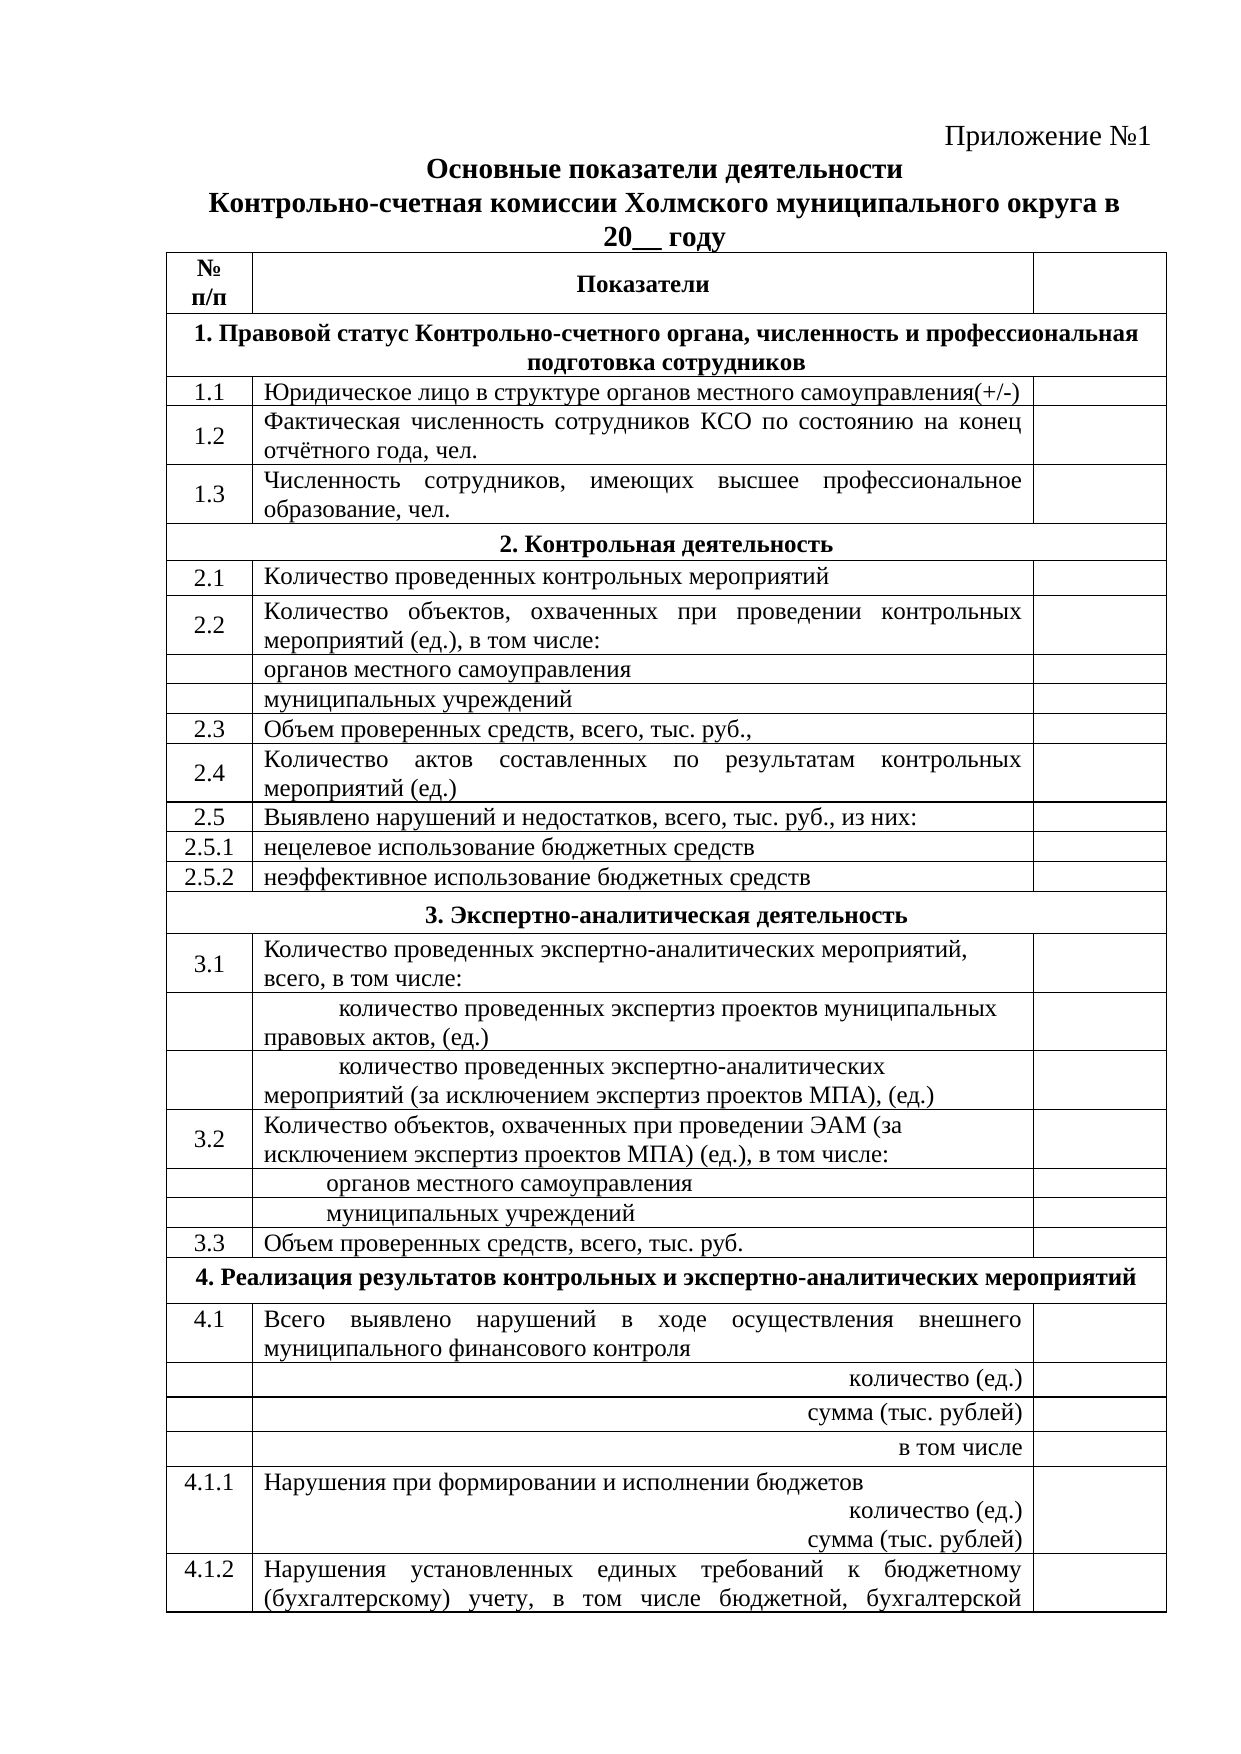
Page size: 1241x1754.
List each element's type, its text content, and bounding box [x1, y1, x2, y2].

table_cell [1034, 1110, 1166, 1167]
table_cell в том числе [253, 1432, 1033, 1466]
table_cell [1034, 684, 1166, 713]
table_cell Численность сотрудников, имеющих высшее профессиональное образование, чел. [253, 465, 1033, 522]
table_cell [1034, 655, 1166, 683]
table_cell Всего выявлено нарушений в ходе осуществления внешнего муниципального финансового контроля [253, 1304, 1033, 1362]
table_cell 3.3 [167, 1228, 252, 1257]
table_header [1034, 253, 1166, 313]
table_cell [1034, 993, 1166, 1050]
table_cell [1034, 1198, 1166, 1227]
table_cell [1034, 1432, 1166, 1466]
table_cell органов местного самоуправления [253, 1169, 1033, 1197]
table_cell [1034, 1467, 1166, 1553]
table_cell Нарушения при формировании и исполнении бюджетов количество (ед.) сумма (тыс. рублей) [253, 1467, 1033, 1553]
table_header № п/п [167, 253, 252, 313]
table_cell [1034, 832, 1166, 861]
table_cell количество проведенных экспертиз проектов муниципальных правовых актов, (ед.) [253, 993, 1033, 1050]
table_cell [167, 1198, 252, 1227]
table_cell Объем проверенных средств, всего, тыс. руб. [253, 1228, 1033, 1257]
table_cell [1034, 465, 1166, 522]
table_cell Объем проверенных средств, всего, тыс. руб., [253, 714, 1033, 743]
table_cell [253, 1554, 1033, 1611]
table_cell неэффективное использование бюджетных средств [253, 862, 1033, 891]
table_cell Фактическая численность сотрудников КСО по состоянию на конец отчётного года, чел. [253, 406, 1033, 464]
table_cell [1034, 1228, 1166, 1257]
table_cell 2.1 [167, 561, 252, 595]
table_cell органов местного самоуправления [253, 655, 1033, 683]
table_cell [167, 655, 252, 683]
table_cell сумма (тыс. рублей) [253, 1398, 1033, 1431]
table_cell [1034, 596, 1166, 653]
table_cell Юридическое лицо в структуре органов местного самоуправления(+/-) [253, 377, 1033, 405]
table_cell [167, 993, 252, 1050]
table_cell [1034, 1304, 1166, 1362]
table_cell 3. Экспертно-аналитическая деятельность [167, 892, 1166, 933]
table_cell [1034, 714, 1166, 743]
table_cell 2.5.1 [167, 832, 252, 861]
table_cell [167, 1169, 252, 1197]
table_cell 1.1 [167, 377, 252, 405]
table_cell 4. Реализация результатов контрольных и экспертно-аналитических мероприятий [167, 1258, 1166, 1303]
table_cell 4.1.1 [167, 1467, 252, 1553]
table_cell 1.3 [167, 465, 252, 522]
table_cell 2.5.2 [167, 862, 252, 891]
table_cell нецелевое использование бюджетных средств [253, 832, 1033, 861]
table_cell [167, 1363, 252, 1396]
table_cell 4.1 [167, 1304, 252, 1362]
table_cell [1034, 862, 1166, 891]
table_cell [1034, 1554, 1166, 1611]
table_cell Количество проведенных контрольных мероприятий [253, 561, 1033, 595]
table_cell [167, 1051, 252, 1109]
table_cell Количество объектов, охваченных при проведении ЭАМ (за исключением экспертиз проектов МПА) (ед.), в том числе: [253, 1110, 1033, 1167]
table_header Показатели [253, 253, 1033, 313]
table_cell Количество актов составленных по результатам контрольных мероприятий (ед.) [253, 744, 1033, 801]
table_cell [1034, 1363, 1166, 1396]
table_cell Выявлено нарушений и недостатков, всего, тыс. руб., из них: [253, 803, 1033, 831]
table_cell 2.4 [167, 744, 252, 801]
table_cell муниципальных учреждений [253, 1198, 1033, 1227]
table_cell 2.3 [167, 714, 252, 743]
table_cell муниципальных учреждений [253, 684, 1033, 713]
table_cell количество (ед.) [253, 1363, 1033, 1396]
table_cell [167, 1398, 252, 1431]
table_cell [167, 684, 252, 713]
table_cell [1034, 1051, 1166, 1109]
table_cell 3.2 [167, 1110, 252, 1167]
table_cell [1034, 803, 1166, 831]
table_cell 2.5 [167, 803, 252, 831]
text Контрольно-счетная комиссии Холмского муниципального округа в 20__ году [177, 185, 1152, 252]
table_cell 2.2 [167, 596, 252, 653]
table_cell 4.1.2 [167, 1554, 252, 1611]
table_cell [1034, 406, 1166, 464]
table_cell [1034, 1169, 1166, 1197]
table_cell 2. Контрольная деятельность [167, 524, 1166, 560]
table_cell количество проведенных экспертно-аналитических мероприятий (за исключением экспертиз проектов МПА), (ед.) [253, 1051, 1033, 1109]
text Приложение №1 [177, 118, 1152, 152]
table_cell [1034, 1398, 1166, 1431]
table_cell [1034, 744, 1166, 801]
table_cell [1034, 934, 1166, 992]
table_cell Количество объектов, охваченных при проведении контрольных мероприятий (ед.), в том числе: [253, 596, 1033, 653]
table_cell [167, 1432, 252, 1466]
table_cell [1034, 561, 1166, 595]
table_cell Количество проведенных экспертно-аналитических мероприятий, всего, в том числе: [253, 934, 1033, 992]
table_cell 1. Правовой статус Контрольно-счетного органа, численность и профессиональная подготовка сотрудников [167, 314, 1166, 376]
table_cell 3.1 [167, 934, 252, 992]
text Основные показатели деятельности [177, 152, 1152, 185]
table_cell 1.2 [167, 406, 252, 464]
table_cell [1034, 377, 1166, 405]
